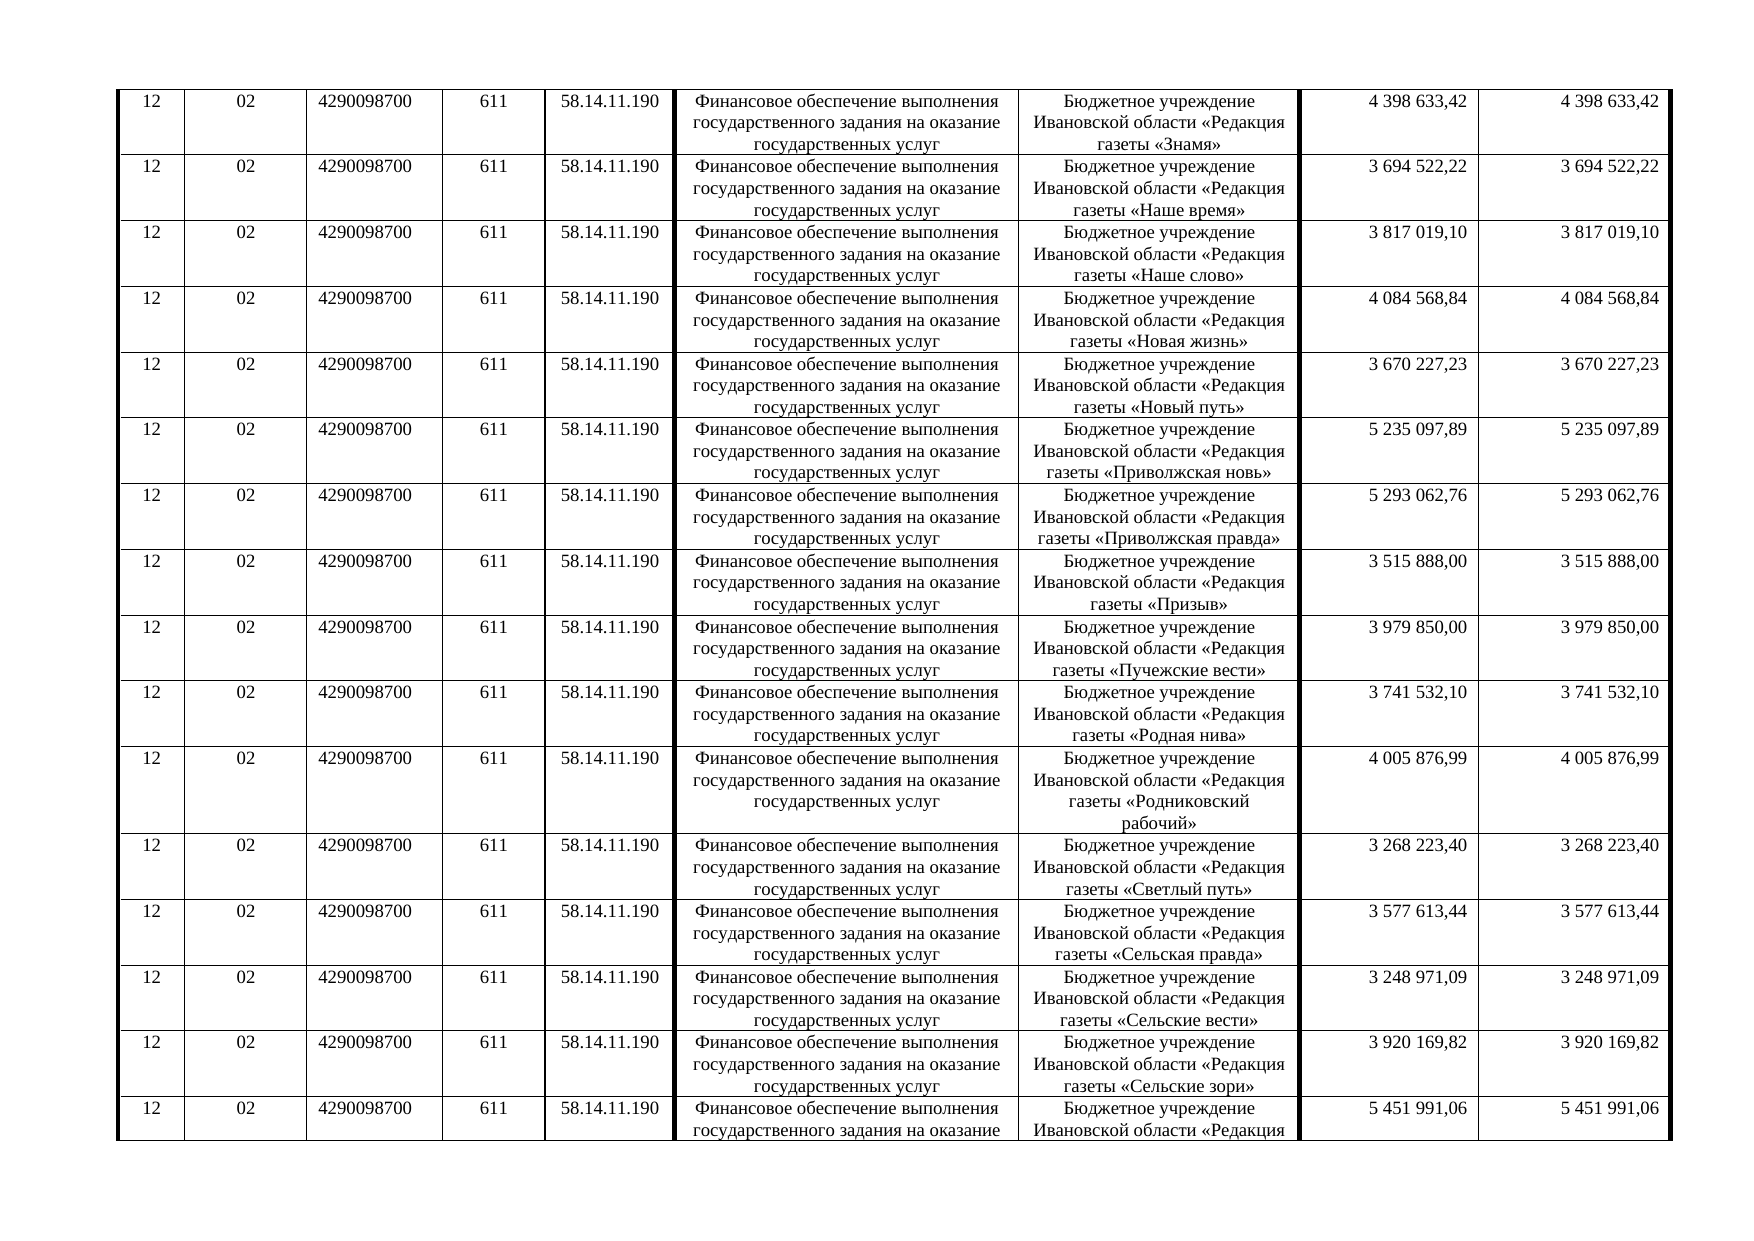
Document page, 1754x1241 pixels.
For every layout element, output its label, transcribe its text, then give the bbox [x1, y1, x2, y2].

table_cell 611 [443, 353, 544, 417]
table_cell 12 [120, 834, 184, 899]
table_cell Финансовое обеспечение выполнения государственного задания на оказание государственных услуг [677, 747, 1018, 833]
table_cell 3 248 971,09 [1479, 966, 1668, 1030]
table_cell 12 [120, 221, 184, 286]
table_cell 12 [120, 484, 184, 549]
table_cell 02 [185, 550, 306, 614]
table_cell 4290098700 [307, 221, 442, 286]
table_cell 3 515 888,00 [1479, 550, 1668, 614]
table_cell 12 [120, 550, 184, 614]
table_cell 02 [185, 1097, 306, 1140]
table_cell 58.14.11.190 [546, 353, 672, 417]
table_cell 3 920 169,82 [1302, 1031, 1478, 1096]
table_cell 611 [443, 550, 544, 614]
table_cell 4290098700 [307, 484, 442, 549]
table_cell Финансовое обеспечение выполнения государственного задания на оказание государственных услуг [677, 287, 1018, 352]
table_cell 5 451 991,06 [1479, 1097, 1668, 1140]
table_cell 4 398 633,42 [1479, 90, 1668, 154]
table_cell Бюджетное учреждение Ивановской области «Редакция газеты «Сельские зори» [1019, 1031, 1297, 1096]
table_cell 4290098700 [307, 747, 442, 833]
table_cell Бюджетное учреждение Ивановской области «Редакция газеты «Приволжская правда» [1019, 484, 1297, 549]
table_cell 611 [443, 1031, 544, 1096]
table_cell 58.14.11.190 [546, 90, 672, 154]
table_cell 3 694 522,22 [1302, 155, 1478, 220]
table_cell 58.14.11.190 [546, 484, 672, 549]
table_cell Финансовое обеспечение выполнения государственного задания на оказание государственных услуг [677, 681, 1018, 746]
table_cell 12 [120, 1031, 184, 1096]
table_cell 12 [120, 287, 184, 352]
table_cell Финансовое обеспечение выполнения государственного задания на оказание государственных услуг [677, 155, 1018, 220]
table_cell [677, 90, 1018, 154]
table_cell 4290098700 [307, 287, 442, 352]
table_cell 3 741 532,10 [1302, 681, 1478, 746]
table_cell 611 [443, 484, 544, 549]
table_cell 02 [185, 834, 306, 899]
table_cell Финансовое обеспечение выполнения государственного задания на оказание государственных услуг [677, 550, 1018, 614]
table_cell 02 [185, 900, 306, 965]
table_cell 611 [443, 681, 544, 746]
table_cell 4290098700 [307, 418, 442, 483]
table_cell 4290098700 [307, 155, 442, 220]
table_cell Бюджетное учреждение Ивановской области «Редакция газеты «Новая жизнь» [1019, 287, 1297, 352]
table_cell 02 [185, 155, 306, 220]
table_cell Финансовое обеспечение выполнения государственного задания на оказание государственных услуг [677, 418, 1018, 483]
table_cell 02 [185, 966, 306, 1030]
table_cell 58.14.11.190 [546, 418, 672, 483]
table_cell 611 [443, 1097, 544, 1140]
table_cell 02 [185, 616, 306, 680]
table_cell 611 [443, 418, 544, 483]
table_cell 12 [120, 418, 184, 483]
table_cell 5 235 097,89 [1479, 418, 1668, 483]
table_cell 12 [120, 1097, 184, 1140]
table_cell Финансовое обеспечение выполнения государственного задания на оказание государственных услуг [677, 616, 1018, 680]
table_cell 3 979 850,00 [1302, 616, 1478, 680]
table_cell 3 515 888,00 [1302, 550, 1478, 614]
table_cell 58.14.11.190 [546, 550, 672, 614]
table_cell 02 [185, 90, 306, 154]
table_cell Финансовое обеспечение выполнения государственного задания на оказание государственных услуг [677, 900, 1018, 965]
table_cell 58.14.11.190 [546, 616, 672, 680]
table_cell 611 [443, 966, 544, 1030]
table_cell 4 005 876,99 [1479, 747, 1668, 833]
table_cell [677, 1097, 1018, 1140]
table_cell Финансовое обеспечение выполнения государственного задания на оказание государственных услуг [677, 221, 1018, 286]
table_cell 3 268 223,40 [1302, 834, 1478, 899]
table_cell 4290098700 [307, 550, 442, 614]
table_cell Финансовое обеспечение выполнения государственного задания на оказание государственных услуг [677, 1031, 1018, 1096]
table_cell 611 [443, 747, 544, 833]
table_cell 4290098700 [307, 90, 442, 154]
table_cell 611 [443, 900, 544, 965]
table_cell 611 [443, 221, 544, 286]
table_cell 4290098700 [307, 900, 442, 965]
table_cell Финансовое обеспечение выполнения государственного задания на оказание государственных услуг [677, 834, 1018, 899]
table_cell 3 741 532,10 [1479, 681, 1668, 746]
table_cell 12 [120, 900, 184, 965]
table_cell 02 [185, 287, 306, 352]
table_cell 5 451 991,06 [1302, 1097, 1478, 1140]
table_cell 3 577 613,44 [1302, 900, 1478, 965]
table_cell 58.14.11.190 [546, 900, 672, 965]
table_cell 4 398 633,42 [1302, 90, 1478, 154]
table_cell Бюджетное учреждение Ивановской области «Редакция газеты «Родниковский рабочий» [1019, 747, 1297, 833]
table_cell 58.14.11.190 [546, 966, 672, 1030]
table_cell 4290098700 [307, 1097, 442, 1140]
table_cell 3 268 223,40 [1479, 834, 1668, 899]
table_cell 12 [120, 155, 184, 220]
table_cell Бюджетное учреждение Ивановской области «Редакция газеты «Сельские вести» [1019, 966, 1297, 1030]
table_cell Финансовое обеспечение выполнения государственного задания на оказание государственных услуг [677, 484, 1018, 549]
table_cell 12 [120, 90, 184, 154]
table_cell 12 [120, 747, 184, 833]
table_cell 5 293 062,76 [1479, 484, 1668, 549]
table_cell 611 [443, 90, 544, 154]
table_cell 02 [185, 418, 306, 483]
table_cell 3 248 971,09 [1302, 966, 1478, 1030]
table_cell 12 [120, 353, 184, 417]
table_cell 3 670 227,23 [1479, 353, 1668, 417]
table_cell 3 979 850,00 [1479, 616, 1668, 680]
table_cell 3 920 169,82 [1479, 1031, 1668, 1096]
table_cell 611 [443, 155, 544, 220]
table_cell 02 [185, 353, 306, 417]
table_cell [1019, 1097, 1297, 1140]
table_cell 3 817 019,10 [1479, 221, 1668, 286]
table_cell 58.14.11.190 [546, 834, 672, 899]
table_cell 611 [443, 287, 544, 352]
table_cell 4290098700 [307, 681, 442, 746]
table_cell 3 817 019,10 [1302, 221, 1478, 286]
table_cell 4290098700 [307, 834, 442, 899]
table_cell 12 [120, 616, 184, 680]
table_cell 5 293 062,76 [1302, 484, 1478, 549]
table_cell Бюджетное учреждение Ивановской области «Редакция газеты «Пучежские вести» [1019, 616, 1297, 680]
table_cell 02 [185, 681, 306, 746]
table_cell 611 [443, 616, 544, 680]
table_cell Бюджетное учреждение Ивановской области «Редакция газеты «Сельская правда» [1019, 900, 1297, 965]
table_cell Бюджетное учреждение Ивановской области «Редакция газеты «Новый путь» [1019, 353, 1297, 417]
table_cell 4 005 876,99 [1302, 747, 1478, 833]
table_cell 02 [185, 747, 306, 833]
table_cell 4290098700 [307, 966, 442, 1030]
table_cell 58.14.11.190 [546, 1031, 672, 1096]
table_cell 4 084 568,84 [1302, 287, 1478, 352]
table_cell 58.14.11.190 [546, 221, 672, 286]
table_cell Бюджетное учреждение Ивановской области «Редакция газеты «Приволжская новь» [1019, 418, 1297, 483]
table_cell 3 577 613,44 [1479, 900, 1668, 965]
table_cell Бюджетное учреждение Ивановской области «Редакция газеты «Светлый путь» [1019, 834, 1297, 899]
table_cell Бюджетное учреждение Ивановской области «Редакция газеты «Знамя» [1019, 90, 1297, 154]
table_cell 611 [443, 834, 544, 899]
table_cell Бюджетное учреждение Ивановской области «Редакция газеты «Наше слово» [1019, 221, 1297, 286]
table_cell 02 [185, 221, 306, 286]
table_cell 12 [120, 966, 184, 1030]
table_cell 4290098700 [307, 353, 442, 417]
table_cell 12 [120, 681, 184, 746]
table_cell 02 [185, 484, 306, 549]
table_cell 4290098700 [307, 1031, 442, 1096]
table_cell 4290098700 [307, 616, 442, 680]
table_cell 4 084 568,84 [1479, 287, 1668, 352]
table_cell 3 694 522,22 [1479, 155, 1668, 220]
table_cell 58.14.11.190 [546, 155, 672, 220]
table_cell 58.14.11.190 [546, 287, 672, 352]
table_cell 58.14.11.190 [546, 1097, 672, 1140]
table_cell 58.14.11.190 [546, 747, 672, 833]
table_cell 3 670 227,23 [1302, 353, 1478, 417]
table_cell Финансовое обеспечение выполнения государственного задания на оказание государственных услуг [677, 966, 1018, 1030]
table_cell 5 235 097,89 [1302, 418, 1478, 483]
table_cell Бюджетное учреждение Ивановской области «Редакция газеты «Призыв» [1019, 550, 1297, 614]
table_cell Бюджетное учреждение Ивановской области «Редакция газеты «Родная нива» [1019, 681, 1297, 746]
table_cell Бюджетное учреждение Ивановской области «Редакция газеты «Наше время» [1019, 155, 1297, 220]
table_cell Финансовое обеспечение выполнения государственного задания на оказание государственных услуг [677, 353, 1018, 417]
table_cell 58.14.11.190 [546, 681, 672, 746]
table_cell 02 [185, 1031, 306, 1096]
